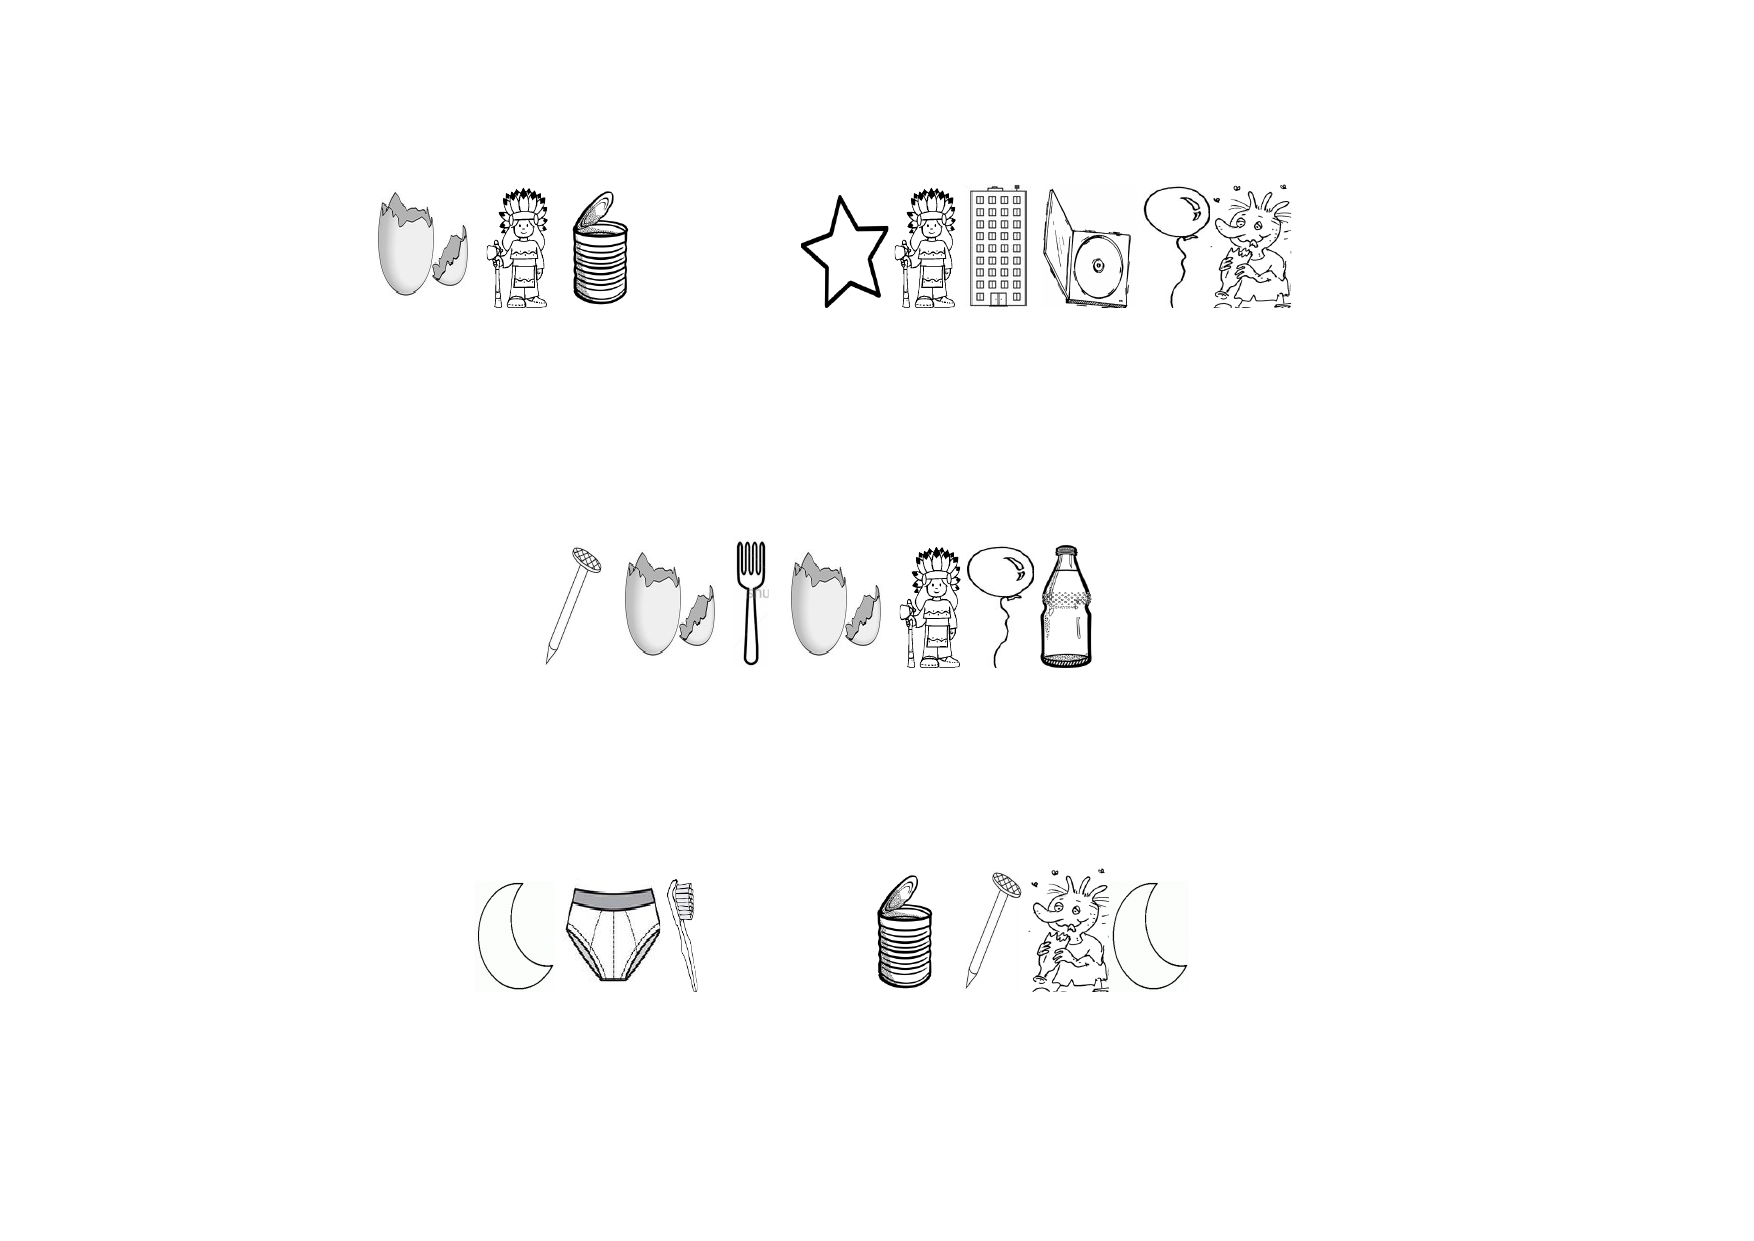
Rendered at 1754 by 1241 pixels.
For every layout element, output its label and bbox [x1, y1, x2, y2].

picture [543, 545, 603, 668]
picture [560, 879, 661, 992]
picture [963, 870, 1023, 992]
picture [894, 187, 956, 308]
picture [1041, 185, 1137, 308]
picture [361, 185, 481, 308]
picture [774, 545, 894, 668]
picture [1040, 545, 1092, 668]
picture [1143, 184, 1292, 308]
picture [866, 871, 957, 992]
picture [961, 176, 1036, 308]
picture [967, 544, 1035, 668]
picture [666, 879, 698, 992]
picture [899, 547, 961, 668]
picture [486, 187, 639, 308]
picture [801, 195, 889, 308]
picture [733, 537, 769, 668]
picture [474, 881, 554, 992]
picture [608, 545, 728, 668]
picture [1028, 868, 1189, 992]
